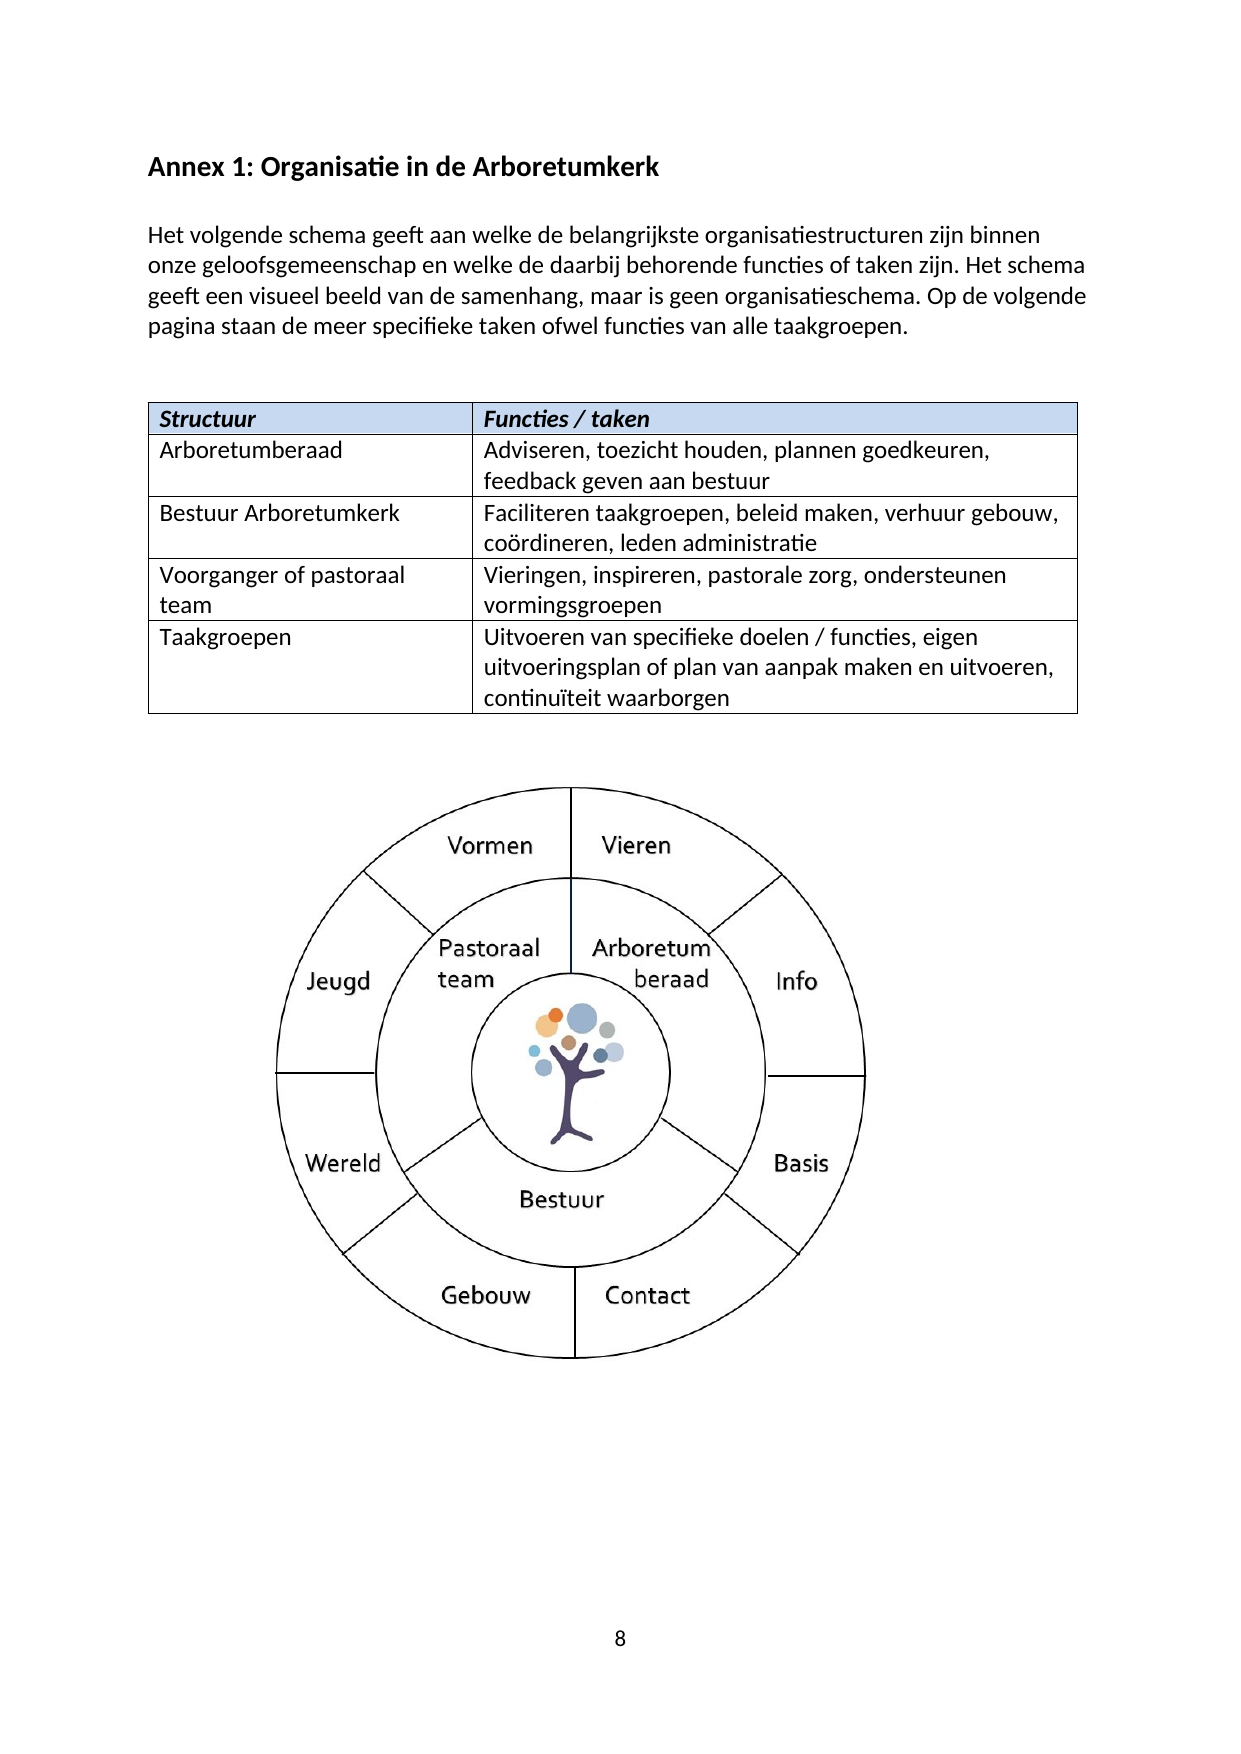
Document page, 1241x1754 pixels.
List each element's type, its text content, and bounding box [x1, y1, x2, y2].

table_cell Uitvoeren van specifieke doelen / functies, eigen uitvoeringsplan of plan van aanpak maken en uitvoeren, continuïteit waarborgen [473, 621, 1077, 712]
picture [272, 774, 867, 1361]
table_header Structuur [149, 403, 472, 433]
text Annex 1: Organisatie in de Arboretumkerk [148, 148, 1093, 183]
text Het volgende schema geeft aan welke de belangrijkste organisatiestructuren zijn binnen onze geloofsgemeenschap en welke de daarbij behorende functies of taken zijn. Het schema geeft een visueel beeld van de samenhang, maar is geen organisatieschema. Op de volgende pagina staan de meer specifieke taken ofwel functies van alle taakgroepen. [148, 219, 1093, 341]
table_cell Taakgroepen [149, 621, 472, 712]
table_cell Voorganger of pastoraal team [149, 559, 472, 620]
table_cell Adviseren, toezicht houden, plannen goedkeuren, feedback geven aan bestuur [473, 435, 1077, 496]
table_cell Arboretumberaad [149, 435, 472, 496]
table_cell Vieringen, inspireren, pastorale zorg, ondersteunen vormingsgroepen [473, 559, 1077, 620]
table_header Functies / taken [473, 403, 1077, 433]
table_cell Bestuur Arboretumkerk [149, 497, 472, 558]
table_cell Faciliteren taakgroepen, beleid maken, verhuur gebouw, coördineren, leden administratie [473, 497, 1077, 558]
